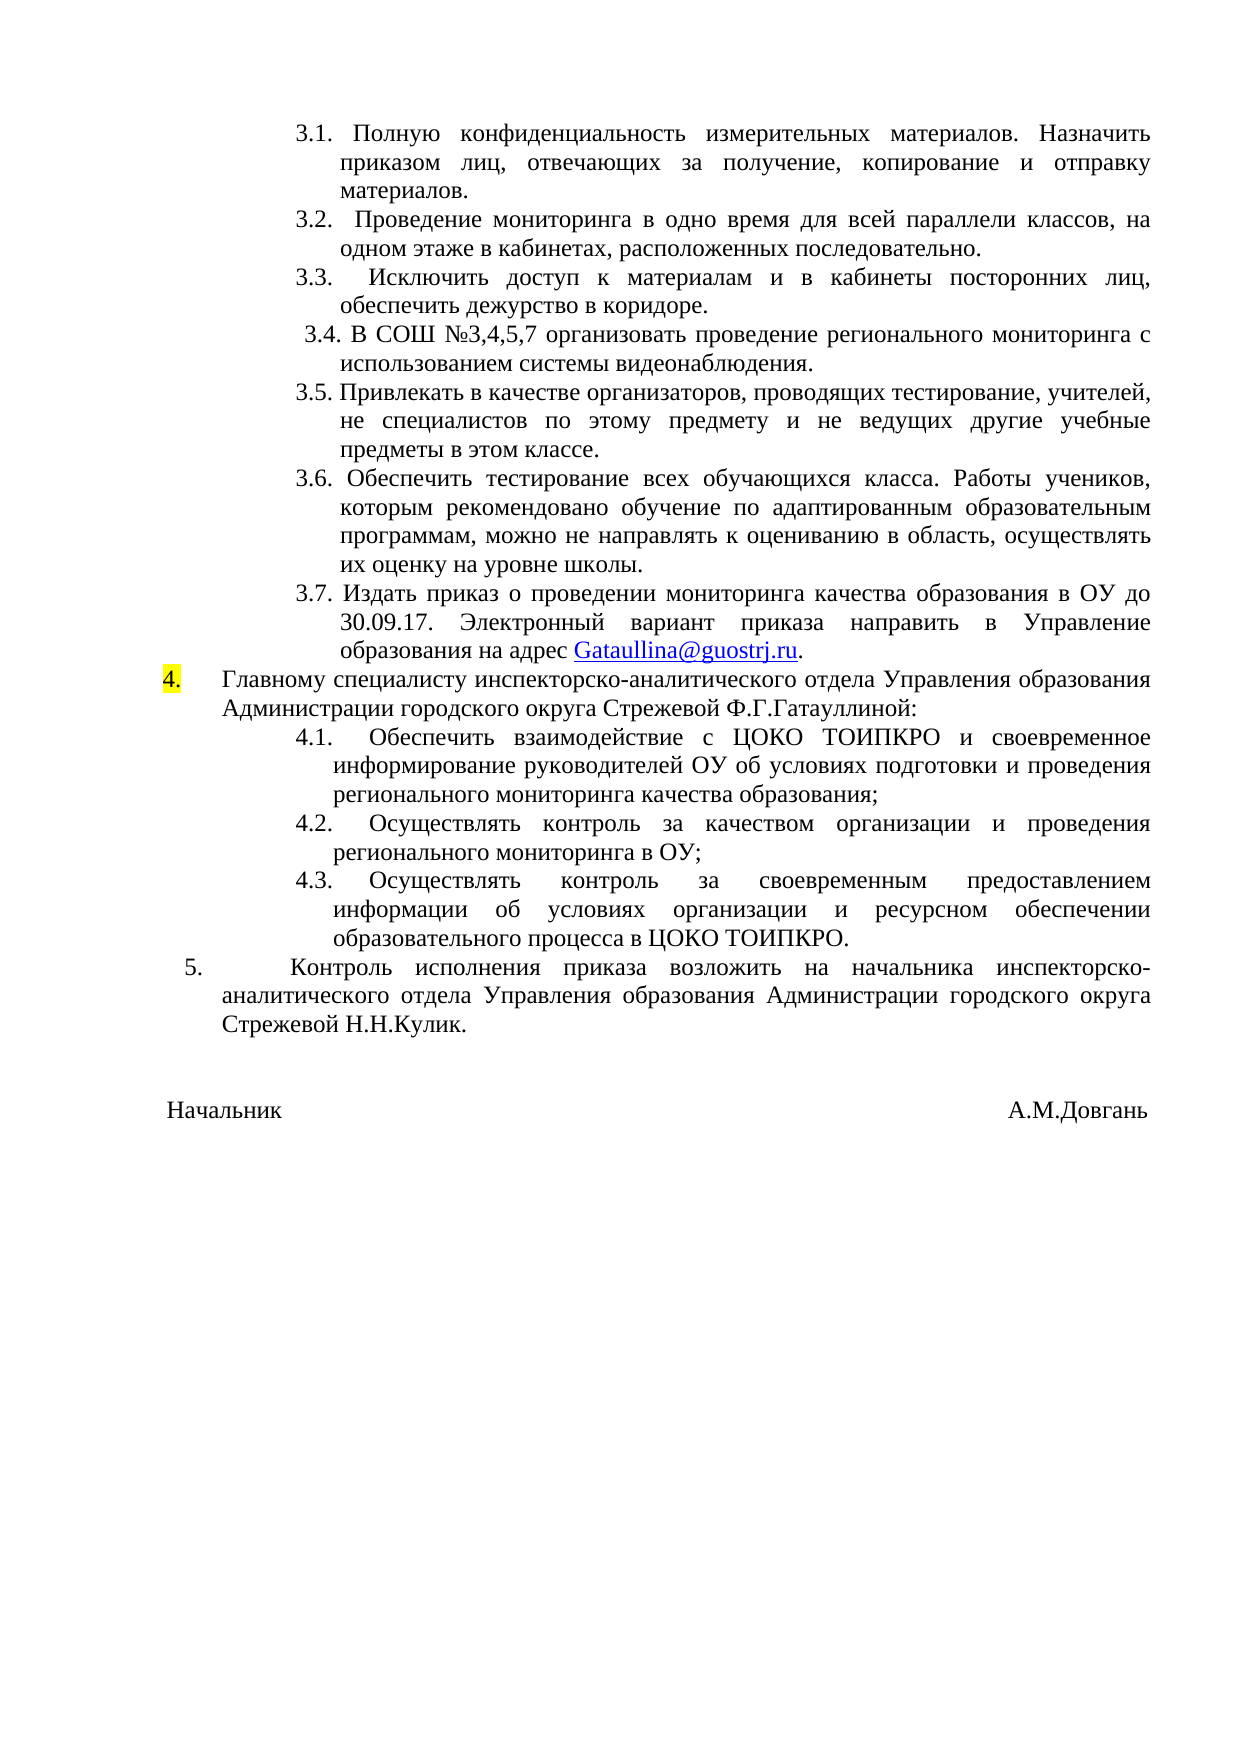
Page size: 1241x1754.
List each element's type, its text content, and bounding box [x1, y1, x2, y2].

text 3.3. Исключить доступ к материалам и в кабинеты посторонних лиц, обеспечить дежурство в коридоре. [295, 262, 1152, 319]
text 3.7. Издать приказ о проведении мониторинга качества образования в ОУ до 30.09.17. Электронный вариант приказа направить в Управление образования на адрес Gataullina@guostrj.ru. [295, 578, 1152, 664]
text Начальник А.М.Довгань [148, 1096, 1152, 1153]
list Осуществлять контроль за своевременным предоставлением информации об условиях организации и ресурсном обеспечении образовательного процесса в ЦОКО ТОИПКРО. [295, 866, 1152, 952]
list Главному специалисту инспекторско-аналитического отдела Управления образования Администрации городского округа Стрежевой Ф.Г.Гатауллиной: [162, 664, 1152, 722]
text 3.5. Привлекать в качестве организаторов, проводящих тестирование, учителей, не специалистов по этому предмету и не ведущих другие учебные предметы в этом классе. [295, 377, 1152, 463]
text 3.4. В СОШ №3,4,5,7 организовать проведение регионального мониторинга с использованием системы видеонаблюдения. [295, 319, 1152, 377]
text 3.6. Обеспечить тестирование всех обучающихся класса. Работы учеников, которым рекомендовано обучение по адаптированным образовательным программам, можно не направлять к оцениванию в область, осуществлять их оценку на уровне школы. [295, 463, 1152, 578]
text 3.1. Полную конфиденциальность измерительных материалов. Назначить приказом лиц, отвечающих за получение, копирование и отправку материалов. [295, 118, 1152, 204]
text 3.2. Проведение мониторинга в одно время для всей параллели классов, на одном этаже в кабинетах, расположенных последовательно. [295, 204, 1152, 262]
list Обеспечить взаимодействие с ЦОКО ТОИПКРО и своевременное информирование руководителей ОУ об условиях подготовки и проведения регионального мониторинга качества образования; [295, 722, 1152, 808]
list Контроль исполнения приказа возложить на начальника инспекторско-аналитического отдела Управления образования Администрации городского округа Стрежевой Н.Н.Кулик. [184, 952, 1152, 1038]
list Осуществлять контроль за качеством организации и проведения регионального мониторинга в ОУ; [295, 808, 1152, 866]
